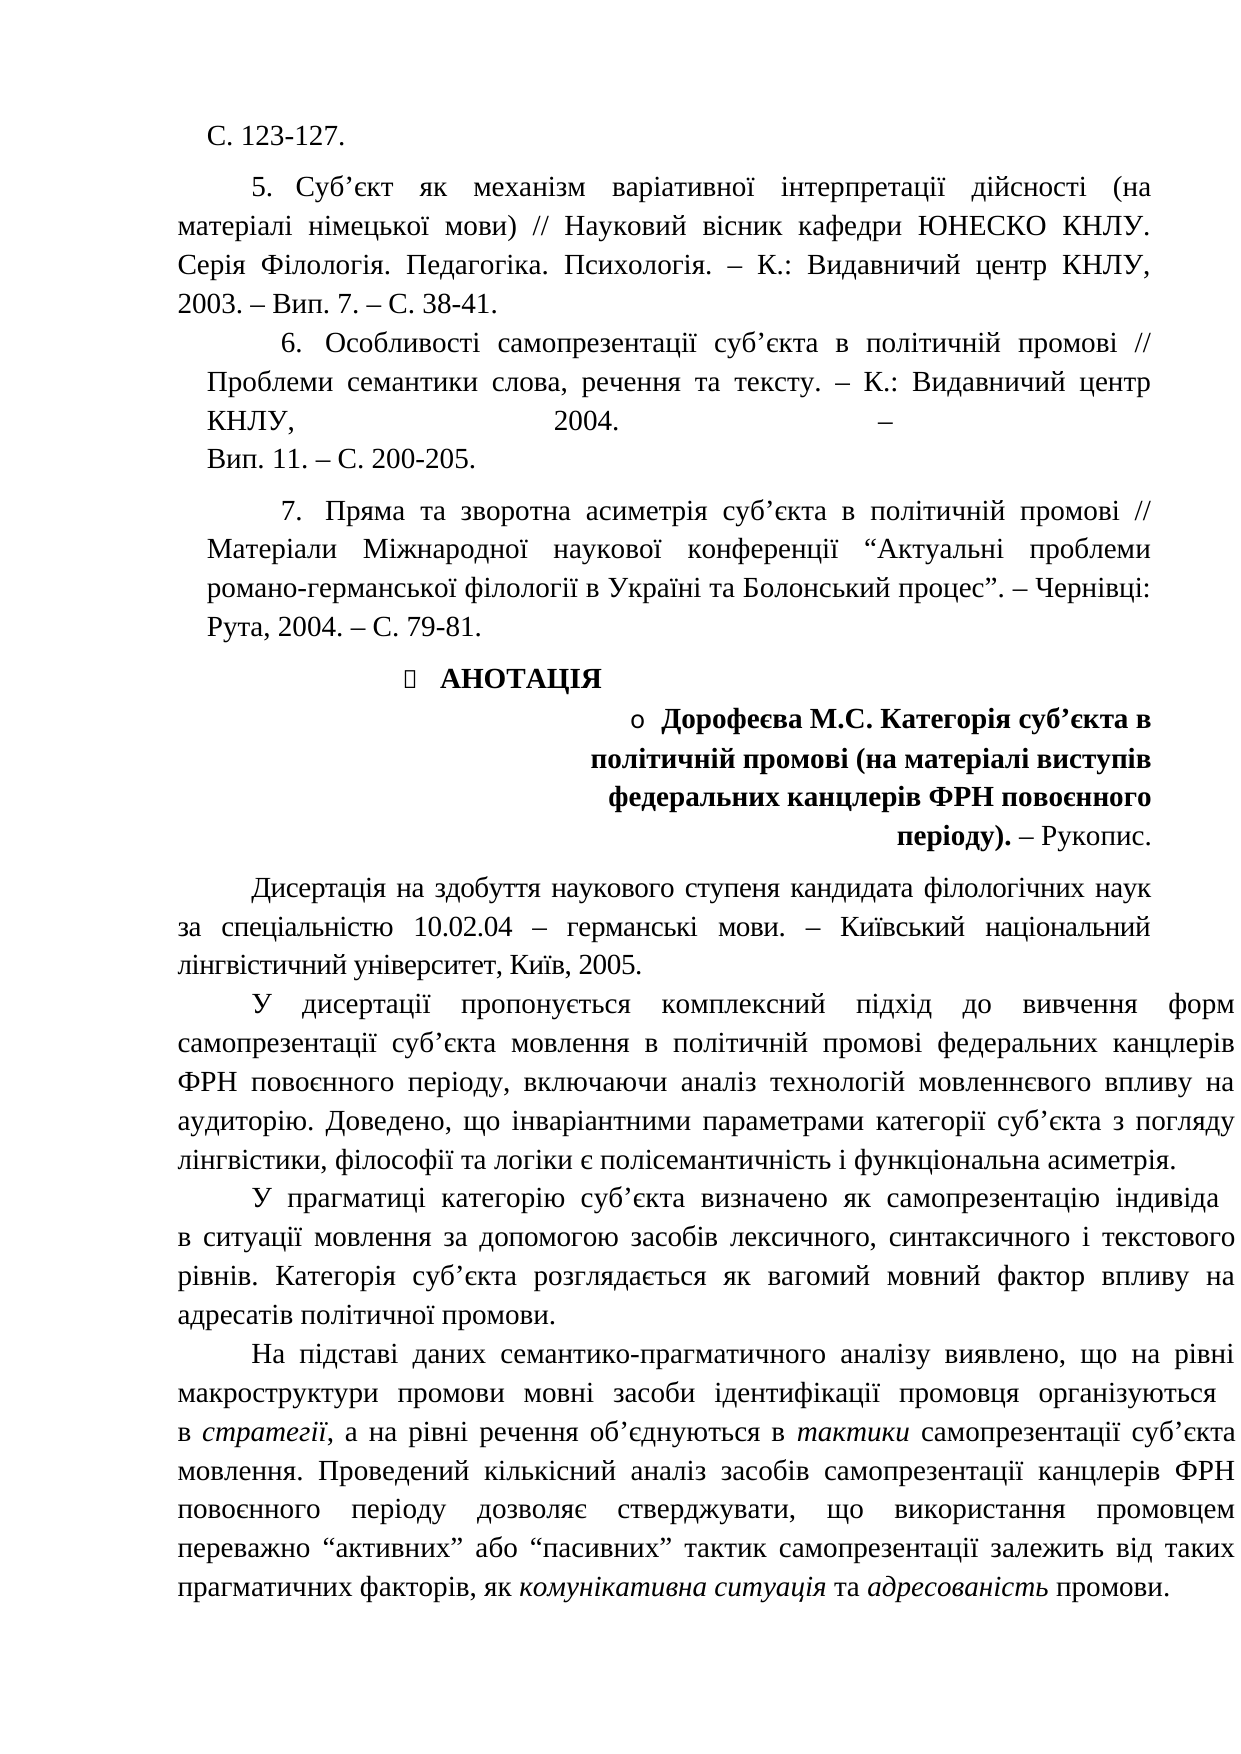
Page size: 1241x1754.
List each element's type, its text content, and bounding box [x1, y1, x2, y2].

subtitle АНОТАЦІЯ [402, 661, 1152, 695]
text Дисертація на здобуття наукового ступеня кандидата філологічних наук за спеціальністю 10.02.04 – германські мови. – Київський національний лінгвістичний університет, Київ, 2005. [177, 870, 1152, 981]
text 6. Особливості самопрезентації суб’єкта в політичній промові // Проблеми семантики слова, речення та тексту. – К.: Видавничий центр КНЛУ, 2004. – Вип. 11. – С. 200-205. [207, 325, 1152, 475]
text 5. Суб’єкт як механізм варіативної інтерпретації дійсності (на матеріалі німецької мови) // Науковий вісник кафедри ЮНЕСКО КНЛУ. Серія Філологія. Педагогіка. Психологія. – К.: Видавничий центр КНЛУ, 2003. – Вип. 7. – С. 38-41. [177, 169, 1152, 319]
text У прагматиці категорію суб’єкта визначено як самопрезентацію індивіда в ситуації мовлення за допомогою засобів лексичного, синтаксичного і текстового рівнів. Категорія суб’єкта розглядається як вагомий мовний фактор впливу на адресатів політичної промови. [177, 1181, 1236, 1331]
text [207, 118, 1152, 152]
text У дисертації пропонується комплексний підхід до вивчення форм самопрезентації суб’єкта мовлення в політичній промові федеральних канцлерів ФРН повоєнного періоду, включаючи аналіз технологій мовленнєвого впливу на аудиторію. Доведено, що інваріантними параметрами категорії суб’єкта з погляду лінгвістики, філософії та логіки є полісемантичність і функціональна асиметрія. [177, 986, 1236, 1175]
text 7. Пряма та зворотна асиметрія суб’єкта в політичній промові // Матеріали Міжнародної наукової конференції “Актуальні проблеми романо-германської філології в Україні та Болонський процес”. – Чернівці: Рута, 2004. – С. 79-81. [207, 493, 1152, 643]
text На підставі даних семантико-прагматичного аналізу виявлено, що на рівні макроструктури промови мовні засоби ідентифікації промовця організуються в стратегії, а на рівні речення об’єднуються в тактики самопрезентації суб’єкта мовлення. Проведений кількісний аналіз засобів самопрезентації канцлерів ФРН повоєнного періоду дозволяє стверджувати, що використання промовцем переважно “активних” або “пасивних” тактик самопрезентації залежить від таких прагматичних факторів, як комунікативна ситуація та адресованість промови. [177, 1336, 1236, 1603]
subtitle Дорофеєва М.С. Категорія суб’єкта в політичній промові (на матеріалі виступів федеральних канцлерів ФРН повоєнного періоду). – Рукопис. [515, 701, 1152, 852]
